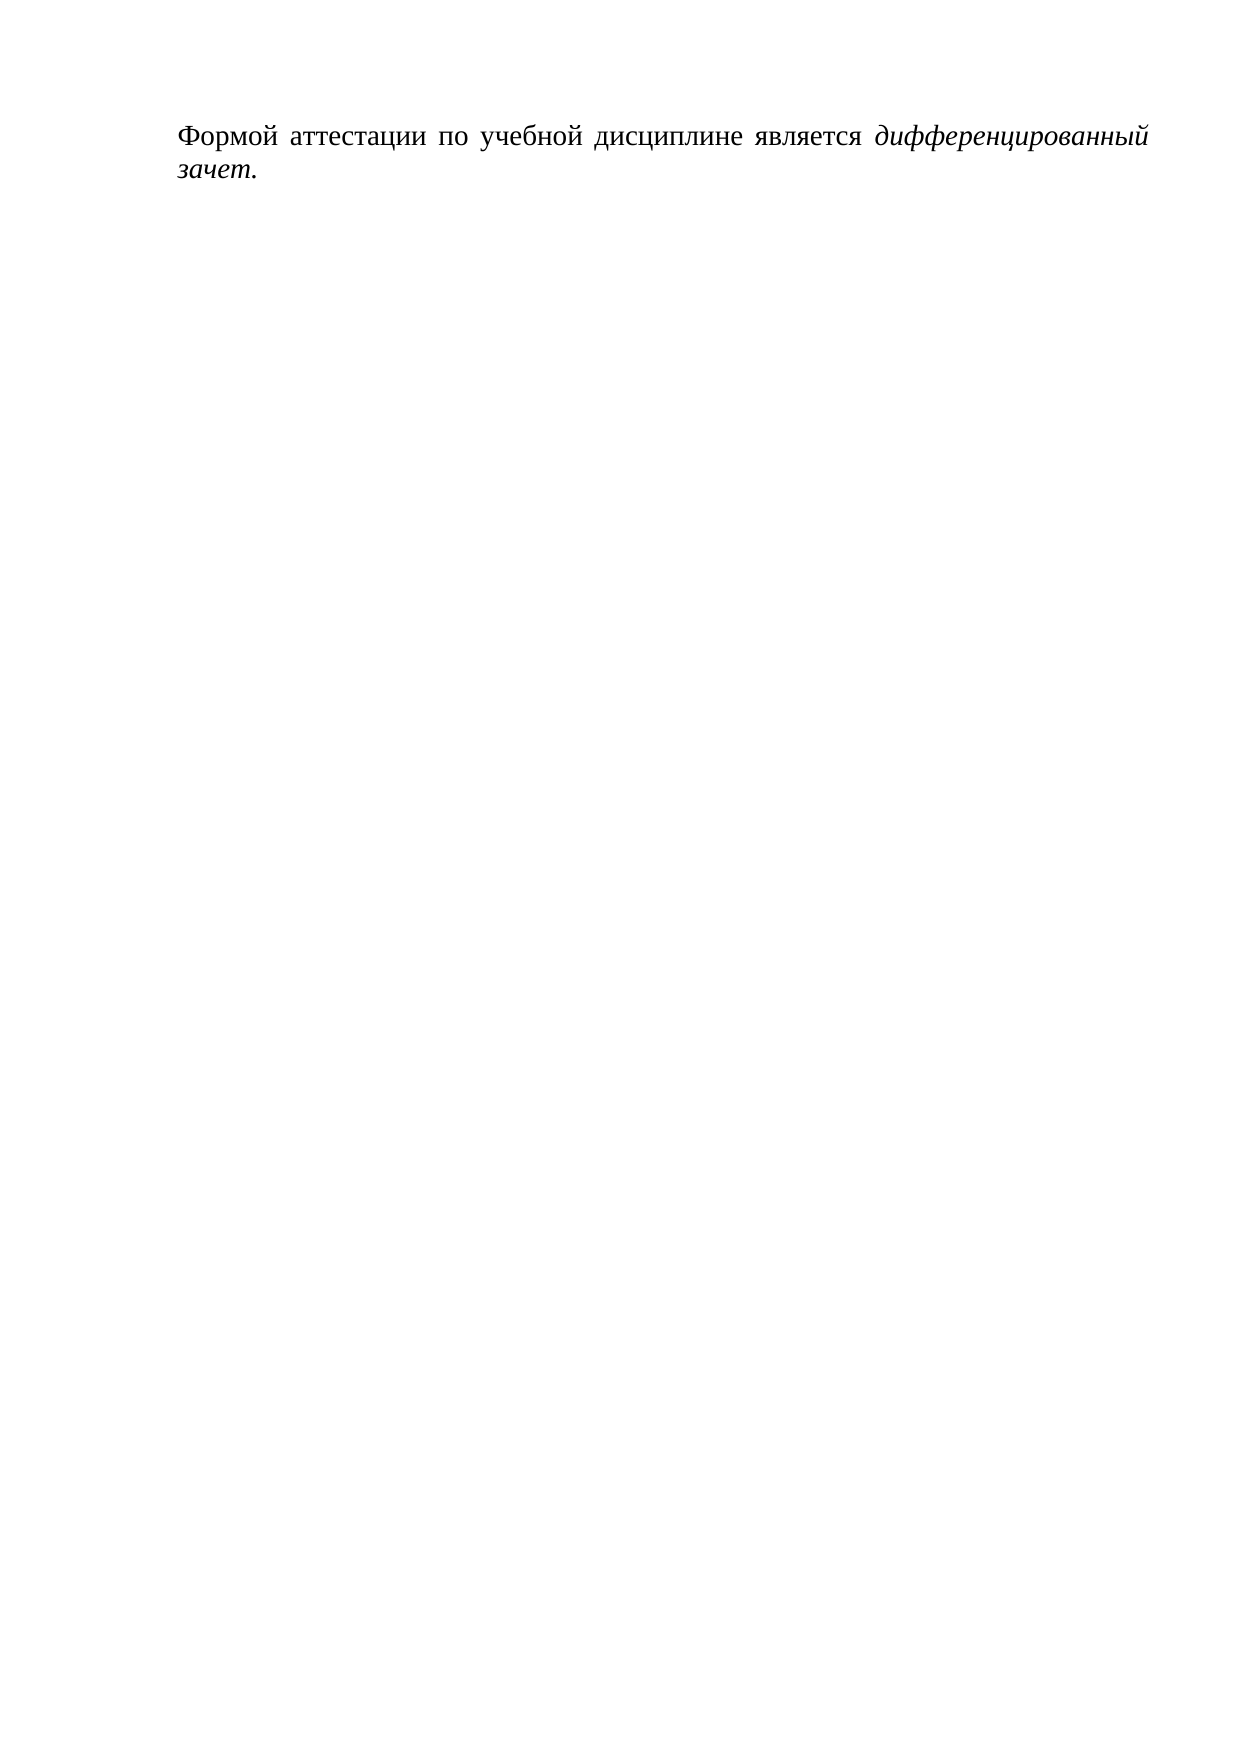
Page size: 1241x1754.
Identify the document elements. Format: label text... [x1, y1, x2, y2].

text Формой аттестации по учебной дисциплине является дифференцированный зачет. [177, 118, 1152, 185]
